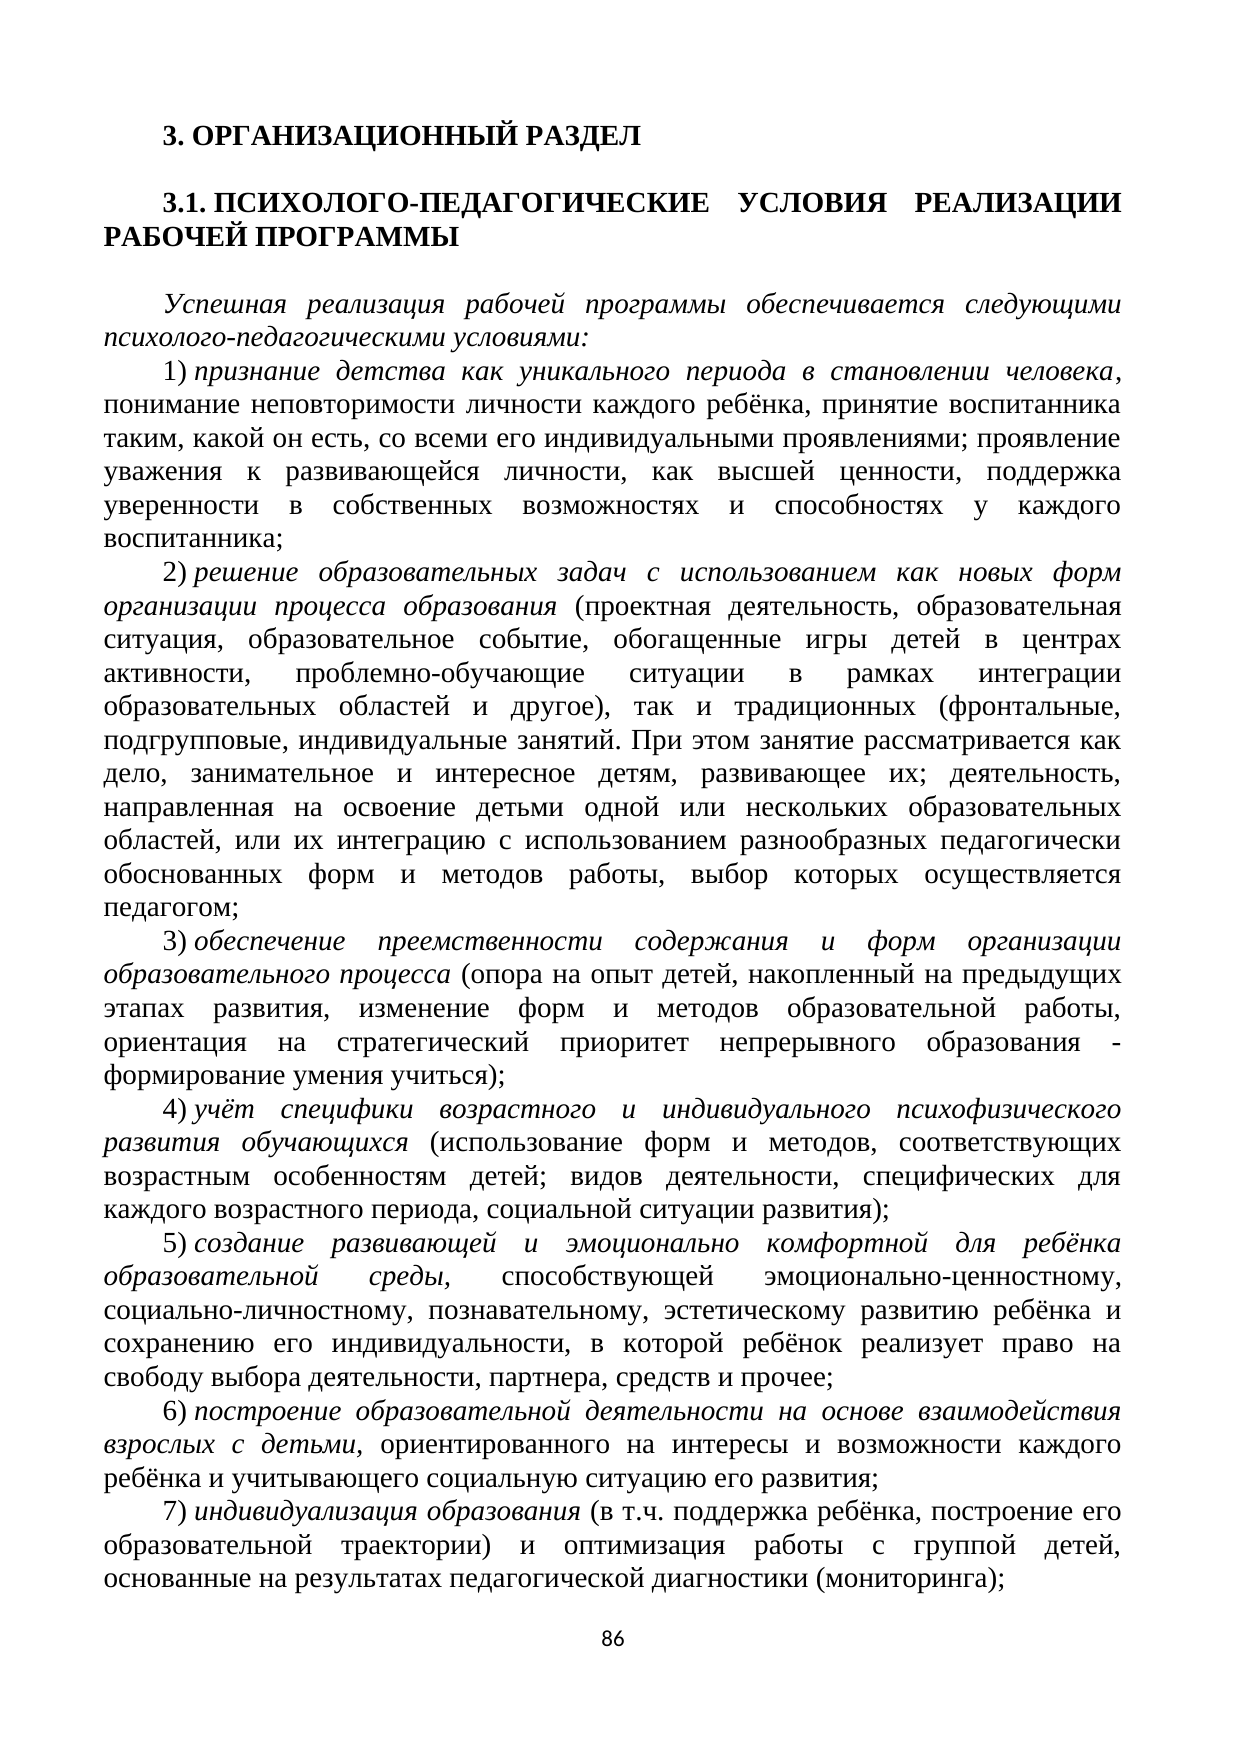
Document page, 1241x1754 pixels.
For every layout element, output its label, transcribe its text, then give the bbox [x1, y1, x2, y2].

text Успешная реализация рабочей программы обеспечивается следующими психолого-педагогическими условиями: [103, 286, 1122, 353]
text 2) решение образовательных задач с использованием как новых форм организации процесса образования (проектная деятельность, образовательная ситуация, образовательное событие, обогащенные игры детей в центрах активности, проблемно-обучающие ситуации в рамках интеграции образовательных областей и другое), так и традиционных (фронтальные, подгрупповые, индивидуальные занятий. При этом занятие рассматривается как дело, занимательное и интересное детям, развивающее их; деятельность, направленная на освоение детьми одной или нескольких образовательных областей, или их интеграцию с использованием разнообразных педагогически обоснованных форм и методов работы, выбор которых осуществляется педагогом; [103, 554, 1122, 923]
text 3. ОРГАНИЗАЦИОННЫЙ РАЗДЕЛ [103, 118, 1122, 152]
text 6) построение образовательной деятельности на основе взаимодействия взрослых с детьми, ориентированного на интересы и возможности каждого ребёнка и учитывающего социальную ситуацию его развития; [103, 1393, 1122, 1493]
text 1) признание детства как уникального периода в становлении человека, понимание неповторимости личности каждого ребёнка, принятие воспитанника таким, какой он есть, со всеми его индивидуальными проявлениями; проявление уважения к развивающейся личности, как высшей ценности, поддержка уверенности в собственных возможностях и способностях у каждого воспитанника; [103, 353, 1122, 554]
text 5) создание развивающей и эмоционально комфортной для ребёнка образовательной среды, способствующей эмоционально-ценностному, социально-личностному, познавательному, эстетическому развитию ребёнка и сохранению его индивидуальности, в которой ребёнок реализует право на свободу выбора деятельности, партнера, средств и прочее; [103, 1225, 1122, 1393]
text 3) обеспечение преемственности содержания и форм организации образовательного процесса (опора на опыт детей, накопленный на предыдущих этапах развития, изменение форм и методов образовательной работы, ориентация на стратегический приоритет непрерывного образования - формирование умения учиться); [103, 923, 1122, 1091]
text 7) индивидуализация образования (в т.ч. поддержка ребёнка, построение его образовательной траектории) и оптимизация работы с группой детей, основанные на результатах педагогической диагностики (мониторинга); [103, 1493, 1122, 1594]
text 4) учёт специфики возрастного и индивидуального психофизического развития обучающихся (использование форм и методов, соответствующих возрастным особенностям детей; видов деятельности, специфических для каждого возрастного периода, социальной ситуации развития); [103, 1091, 1122, 1225]
text 3.1. ПСИХОЛОГО-ПЕДАГОГИЧЕСКИЕ УСЛОВИЯ РЕАЛИЗАЦИИ РАБОЧЕЙ ПРОГРАММЫ [103, 185, 1122, 252]
